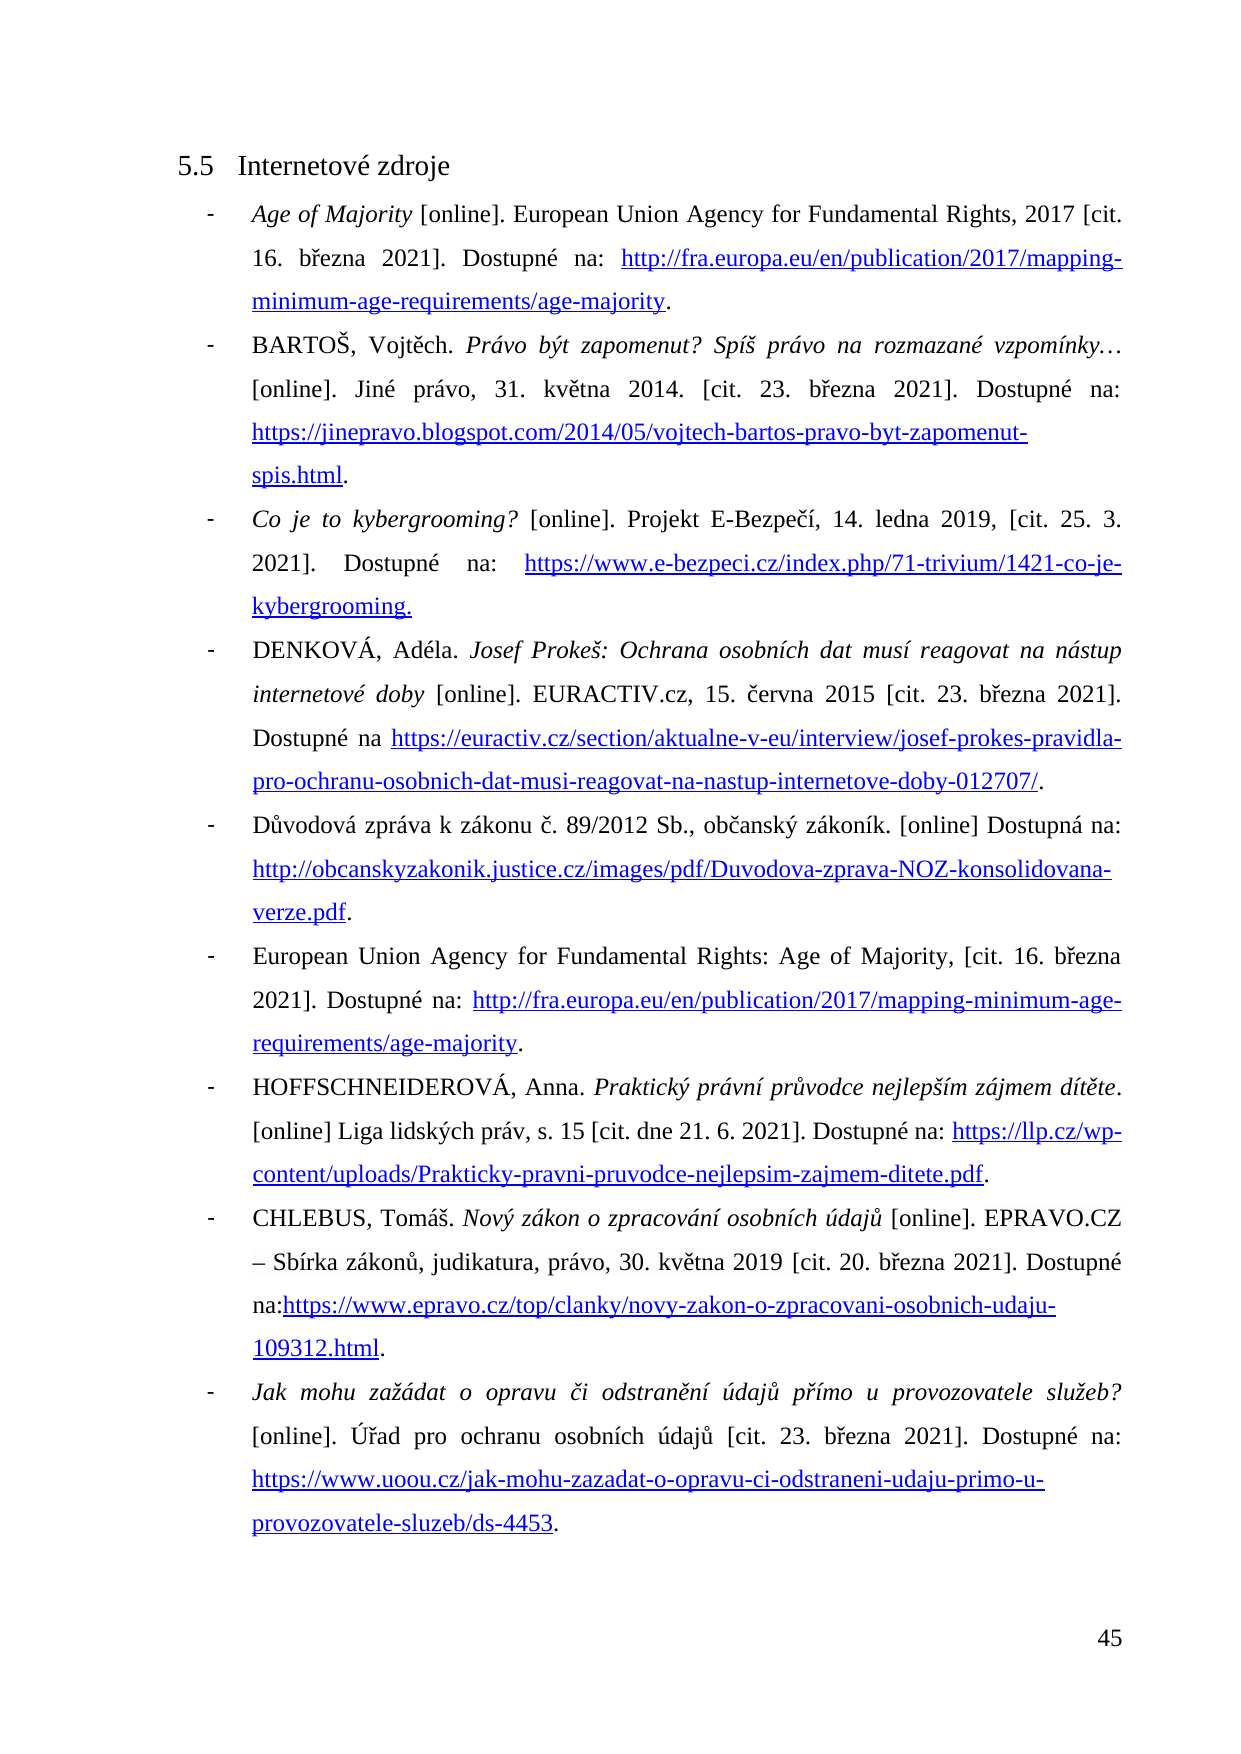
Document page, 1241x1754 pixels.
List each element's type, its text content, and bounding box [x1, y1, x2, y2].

list Age of Majority [online]. European Union Agency for Fundamental Rights, 2017 [cit. 16. března 2021]. Dostupné na: http://fra.europa.eu/en/publication/2017/mapping-minimum-age-requirements/age-majority. [214, 198, 1122, 315]
list European Union Agency for Fundamental Rights: Age of Majority, [cit. 16. března 2021]. Dostupné na: http://fra.europa.eu/en/publication/2017/mapping-minimum-age-requirements/age-majority. [215, 940, 1122, 1057]
list BARTOŠ, Vojtěch. Právo být zapomenut? Spíš právo na rozmazané vzpomínky…[online]. Jiné právo, 31. května 2014. [cit. 23. března 2021]. Dostupné na: https://jinepravo.blogspot.com/2014/05/vojtech-bartos-pravo-byt-zapomenut-spis.html. [214, 329, 1122, 489]
subtitle Internetové zdroje [177, 148, 1122, 181]
list HOFFSCHNEIDEROVÁ, Anna. Praktický právní průvodce nejlepším zájmem dítěte. [online] Liga lidských práv, s. 15 [cit. dne 21. 6. 2021]. Dostupné na: https://llp.cz/wp-content/uploads/Prakticky-pravni-pruvodce-nejlepsim-zajmem-ditete.pdf. [215, 1071, 1122, 1188]
list Co je to kybergrooming? [online]. Projekt E-Bezpečí, 14. ledna 2019, [cit. 25. 3. 2021]. Dostupné na: https://www.e-bezpeci.cz/index.php/71-trivium/1421-co-je-kybergrooming. [214, 503, 1122, 620]
list Jak mohu zažádat o opravu či odstranění údajů přímo u provozovatele služeb?[online]. Úřad pro ochranu osobních údajů [cit. 23. března 2021]. Dostupné na: https://www.uoou.cz/jak-mohu-zazadat-o-opravu-ci-odstraneni-udaju-primo-u-provozovatele-sluzeb/ds-4453. [214, 1377, 1122, 1536]
list DENKOVÁ, Adéla. Josef Prokeš: Ochrana osobních dat musí reagovat na nástup internetové doby [online]. EURACTIV.cz, 15. června 2015 [cit. 23. března 2021]. Dostupné na https://euractiv.cz/section/aktualne-v-eu/interview/josef-prokes-pravidla-pro-ochranu-osobnich-dat-musi-reagovat-na-nastup-internetove-doby-012707/. [215, 634, 1122, 794]
list CHLEBUS, Tomáš. Nový zákon o zpracování osobních údajů [online]. EPRAVO.CZ – Sbírka zákonů, judikatura, právo, 30. května 2019 [cit. 20. března 2021]. Dostupné na:https://www.epravo.cz/top/clanky/novy-zakon-o-zpracovani-osobnich-udaju-109312.html. [215, 1202, 1122, 1362]
list Důvodová zpráva k zákonu č. 89/2012 Sb., občanský zákoník. [online] Dostupná na: http://obcanskyzakonik.justice.cz/images/pdf/Duvodova-zprava-NOZ-konsolidovana-verze.pdf. [215, 809, 1122, 926]
